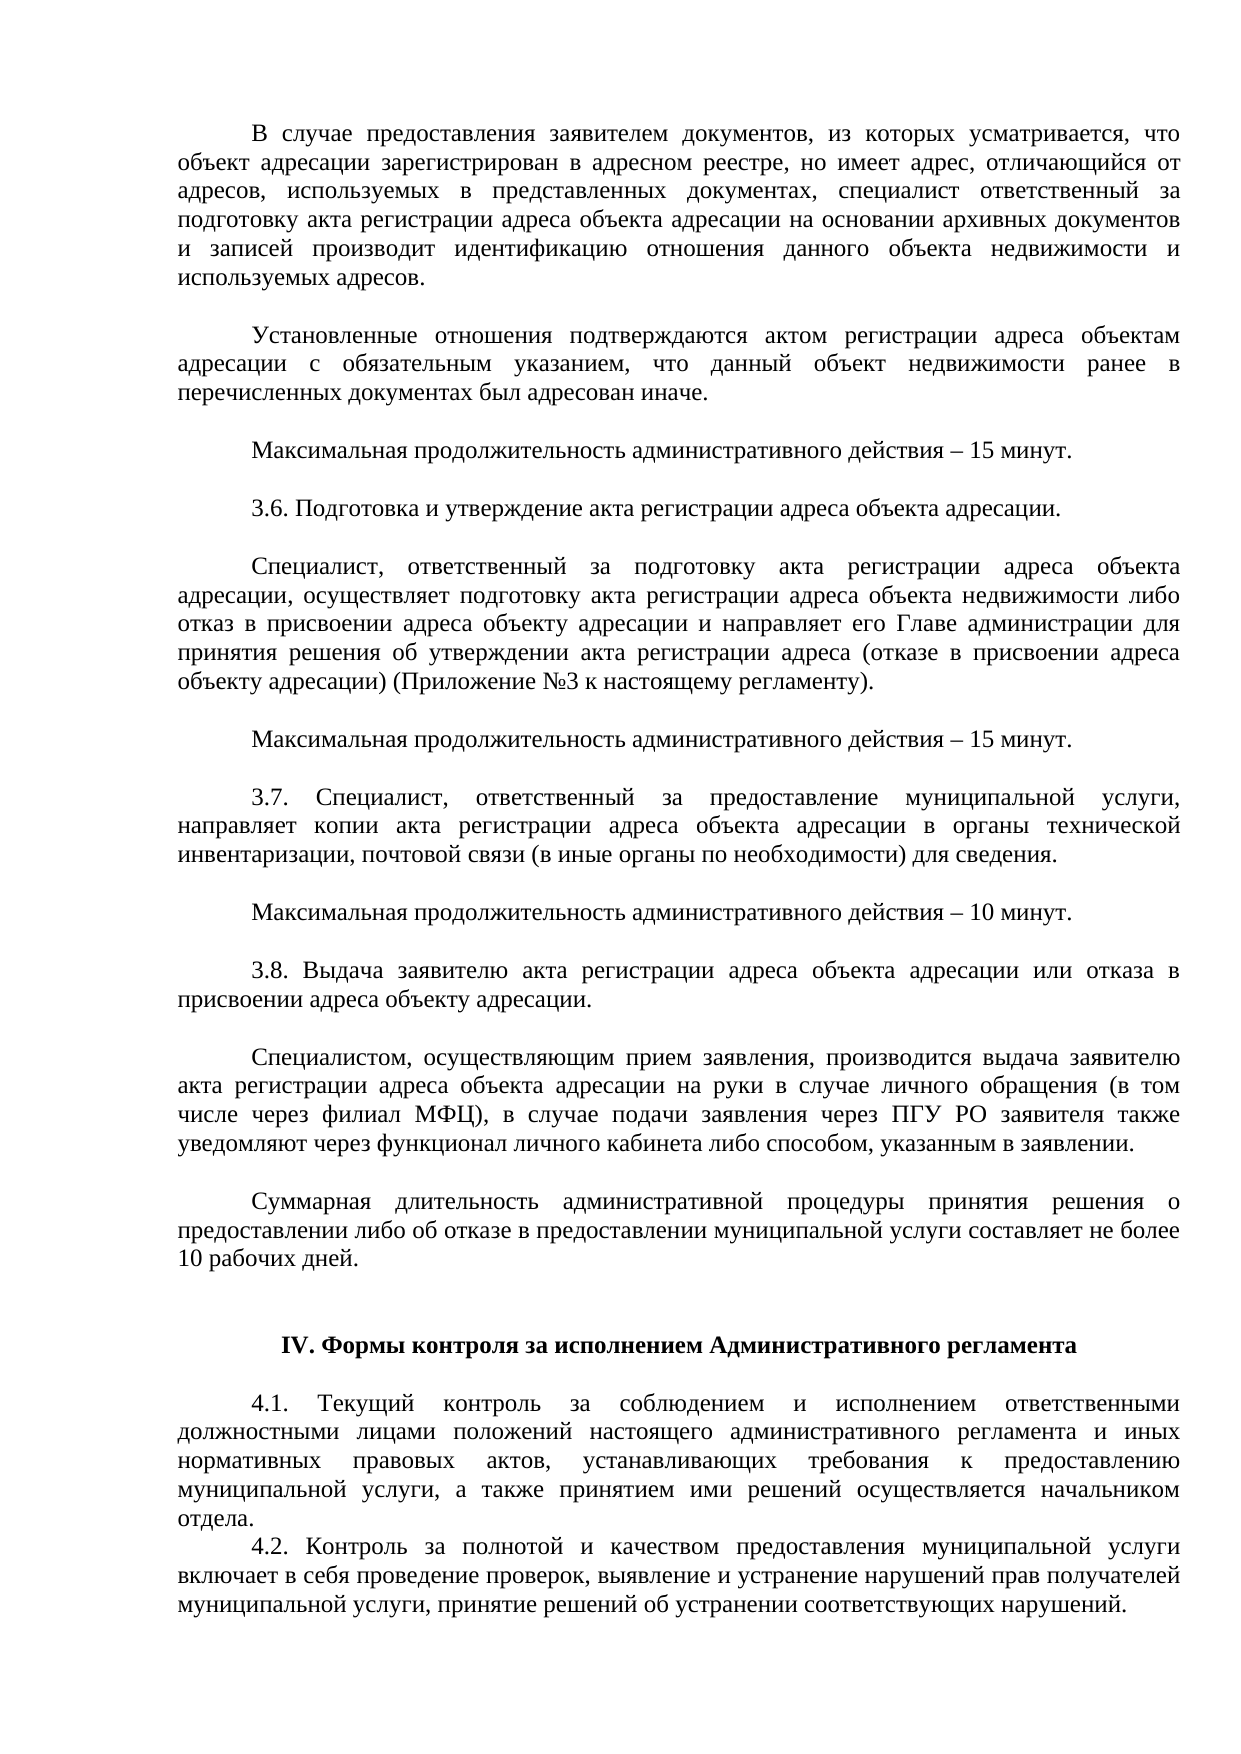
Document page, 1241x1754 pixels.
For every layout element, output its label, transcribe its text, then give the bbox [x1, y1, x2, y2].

text 3.6. Подготовка и утверждение акта регистрации адреса объекта адресации. [177, 493, 1181, 522]
text IV. Формы контроля за исполнением Административного регламента [177, 1330, 1181, 1359]
text Специалистом, осуществляющим прием заявления, производится выдача заявителю акта регистрации адреса объекта адресации на руки в случае личного обращения (в том числе через филиал МФЦ), в случае подачи заявления через ПГУ РО заявителя также уведомляют через функционал личного кабинета либо способом, указанным в заявлении. [177, 1042, 1181, 1157]
text 4.2. Контроль за полнотой и качеством предоставления муниципальной услуги включает в себя проведение проверок, выявление и устранение нарушений прав получателей муниципальной услуги, принятие решений об устранении соответствующих нарушений. [177, 1531, 1181, 1618]
text В случае предоставления заявителем документов, из которых усматривается, что объект адресации зарегистрирован в адресном реестре, но имеет адрес, отличающийся от адресов, используемых в представленных документах, специалист ответственный за подготовку акта регистрации адреса объекта адресации на основании архивных документов и записей производит идентификацию отношения данного объекта недвижимости и используемых адресов. [177, 118, 1181, 291]
text Суммарная длительность административной процедуры принятия решения о предоставлении либо об отказе в предоставлении муниципальной услуги составляет не более 10 рабочих дней. [177, 1186, 1181, 1272]
text Максимальная продолжительность административного действия – 15 минут. [177, 724, 1181, 753]
text 3.7. Специалист, ответственный за предоставление муниципальной услуги, направляет копии акта регистрации адреса объекта адресации в органы технической инвентаризации, почтовой связи (в иные органы по необходимости) для сведения. [177, 782, 1181, 868]
text Максимальная продолжительность административного действия – 15 минут. [177, 435, 1181, 464]
text Установленные отношения подтверждаются актом регистрации адреса объектам адресации с обязательным указанием, что данный объект недвижимости ранее в перечисленных документах был адресован иначе. [177, 320, 1181, 406]
text Специалист, ответственный за подготовку акта регистрации адреса объекта адресации, осуществляет подготовку акта регистрации адреса объекта недвижимости либо отказ в присвоении адреса объекту адресации и направляет его Главе администрации для принятия решения об утверждении акта регистрации адреса (отказе в присвоении адреса объекту адресации) (Приложение №3 к настоящему регламенту). [177, 551, 1181, 695]
text Максимальная продолжительность административного действия – 10 минут. [177, 897, 1181, 926]
text 3.8. Выдача заявителю акта регистрации адреса объекта адресации или отказа в присвоении адреса объекту адресации. [177, 955, 1181, 1013]
text 4.1. Текущий контроль за соблюдением и исполнением ответственными должностными лицами положений настоящего административного регламента и иных нормативных правовых актов, устанавливающих требования к предоставлению муниципальной услуги, а также принятием ими решений осуществляется начальником отдела. [177, 1388, 1181, 1531]
